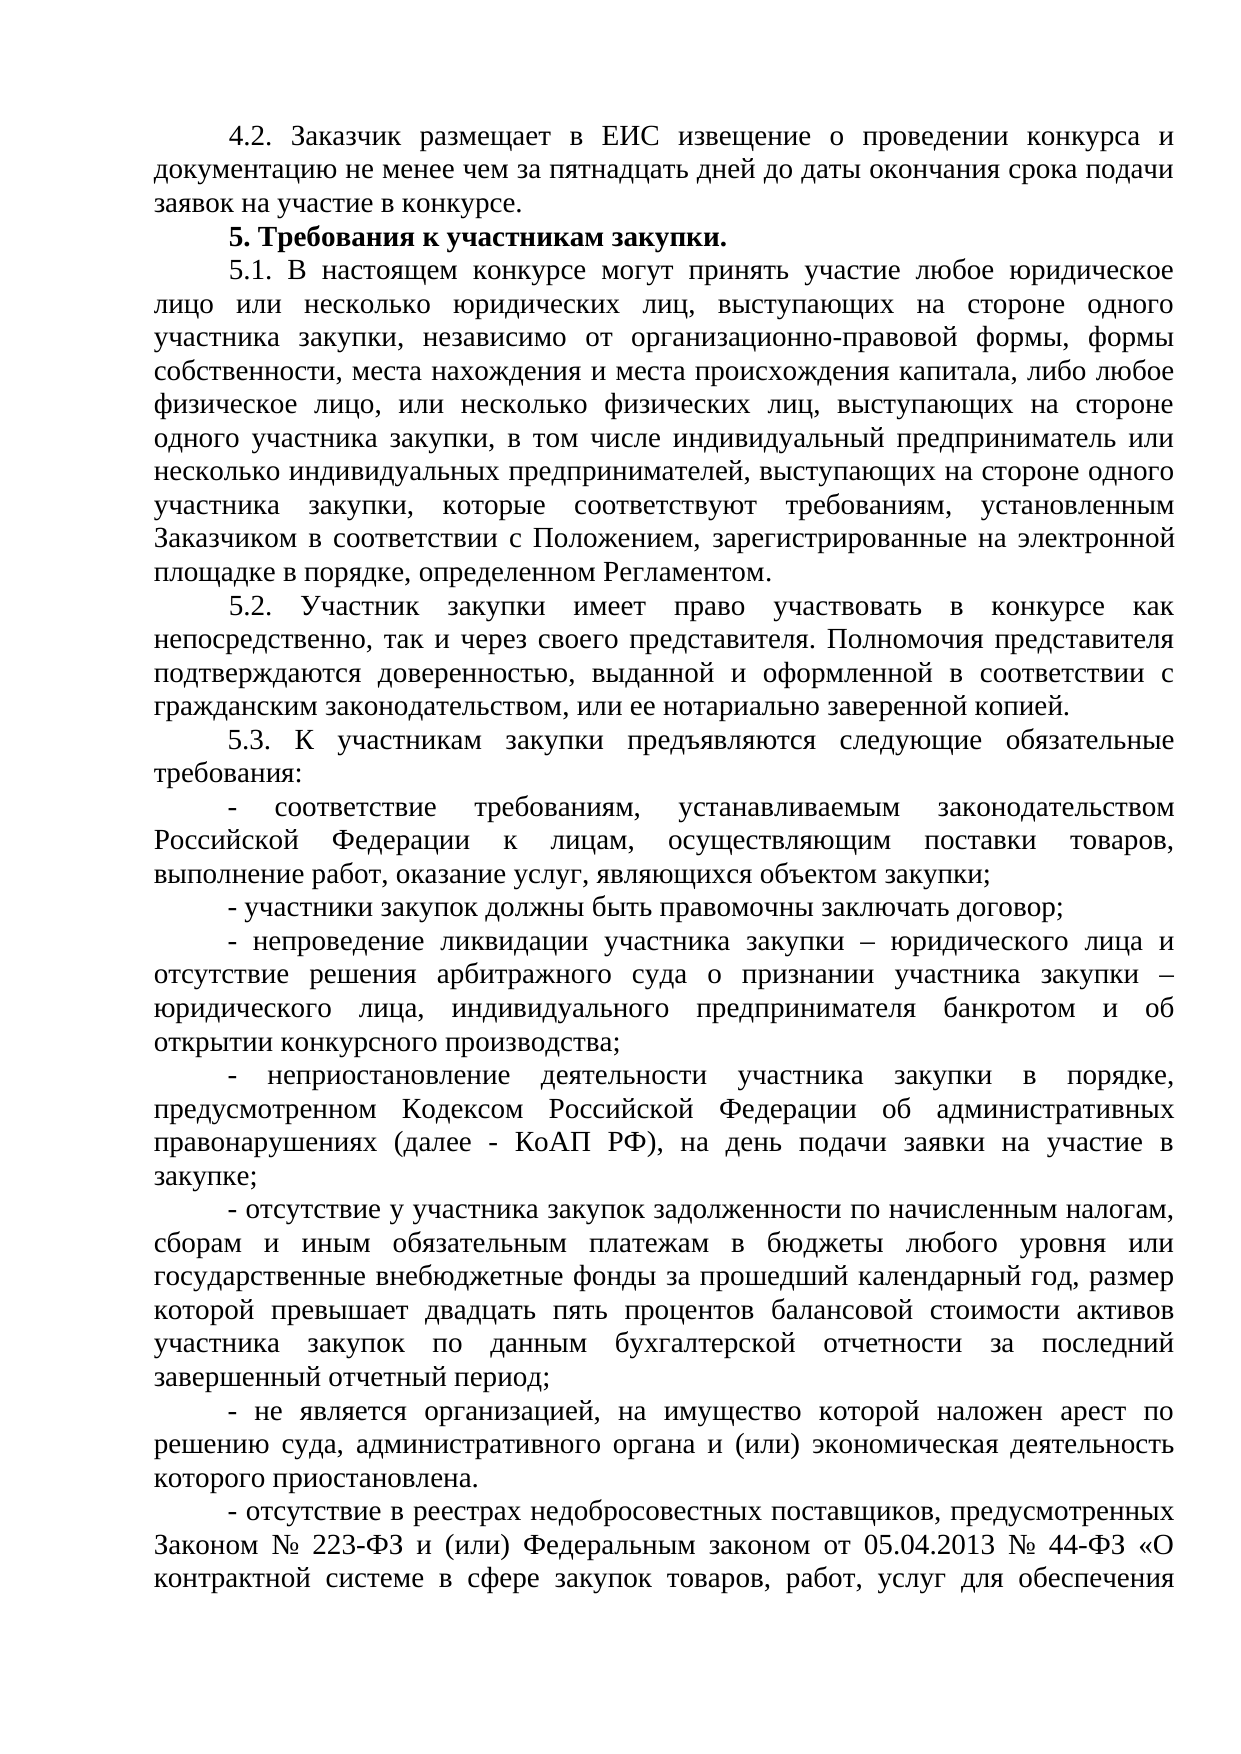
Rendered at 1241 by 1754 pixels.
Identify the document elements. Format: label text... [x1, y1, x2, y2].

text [153, 1493, 1175, 1594]
text - непроведение ликвидации участника закупки – юридического лица и отсутствие решения арбитражного суда о признании участника закупки – юридического лица, индивидуального предпринимателя банкротом и об открытии конкурсного производства; [153, 923, 1175, 1057]
text - неприостановление деятельности участника закупки в порядке, предусмотренном Кодексом Российской Федерации об административных правонарушениях (далее - КоАП РФ), на день подачи заявки на участие в закупке; [153, 1057, 1175, 1191]
text 5. Требования к участникам закупки. [153, 219, 1175, 252]
text - участники закупок должны быть правомочны заключать договор; [153, 889, 1175, 923]
text - отсутствие у участника закупок задолженности по начисленным налогам, сборам и иным обязательным платежам в бюджеты любого уровня или государственные внебюджетные фонды за прошедший календарный год, размер которой превышает двадцать пять процентов балансовой стоимости активов участника закупок по данным бухгалтерской отчетности за последний завершенный отчетный период; [153, 1191, 1175, 1393]
text 5.1. В настоящем конкурсе могут принять участие любое юридическое лицо или несколько юридических лиц, выступающих на стороне одного участника закупки, независимо от организационно-правовой формы, формы собственности, места нахождения и места происхождения капитала, либо любое физическое лицо, или несколько физических лиц, выступающих на стороне одного участника закупки, в том числе индивидуальный предприниматель или несколько индивидуальных предпринимателей, выступающих на стороне одного участника закупки, которые соответствуют требованиям, установленным Заказчиком в соответствии с Положением, зарегистрированные на электронной площадке в порядке, определенном Регламентом. [153, 252, 1175, 588]
text - не является организацией, на имущество которой наложен арест по решению суда, административного органа и (или) экономическая деятельность которого приостановлена. [153, 1393, 1175, 1493]
text - соответствие требованиям, устанавливаемым законодательством Российской Федерации к лицам, осуществляющим поставки товаров, выполнение работ, оказание услуг, являющихся объектом закупки; [153, 789, 1175, 889]
text 5.3. К участникам закупки предъявляются следующие обязательные требования: [153, 722, 1175, 789]
text 4.2. Заказчик размещает в ЕИС извещение о проведении конкурса и документацию не менее чем за пятнадцать дней до даты окончания срока подачи заявок на участие в конкурсе. [153, 118, 1175, 219]
text 5.2. Участник закупки имеет право участвовать в конкурсе как непосредственно, так и через своего представителя. Полномочия представителя подтверждаются доверенностью, выданной и оформленной в соответствии с гражданским законодательством, или ее нотариально заверенной копией. [153, 588, 1175, 722]
